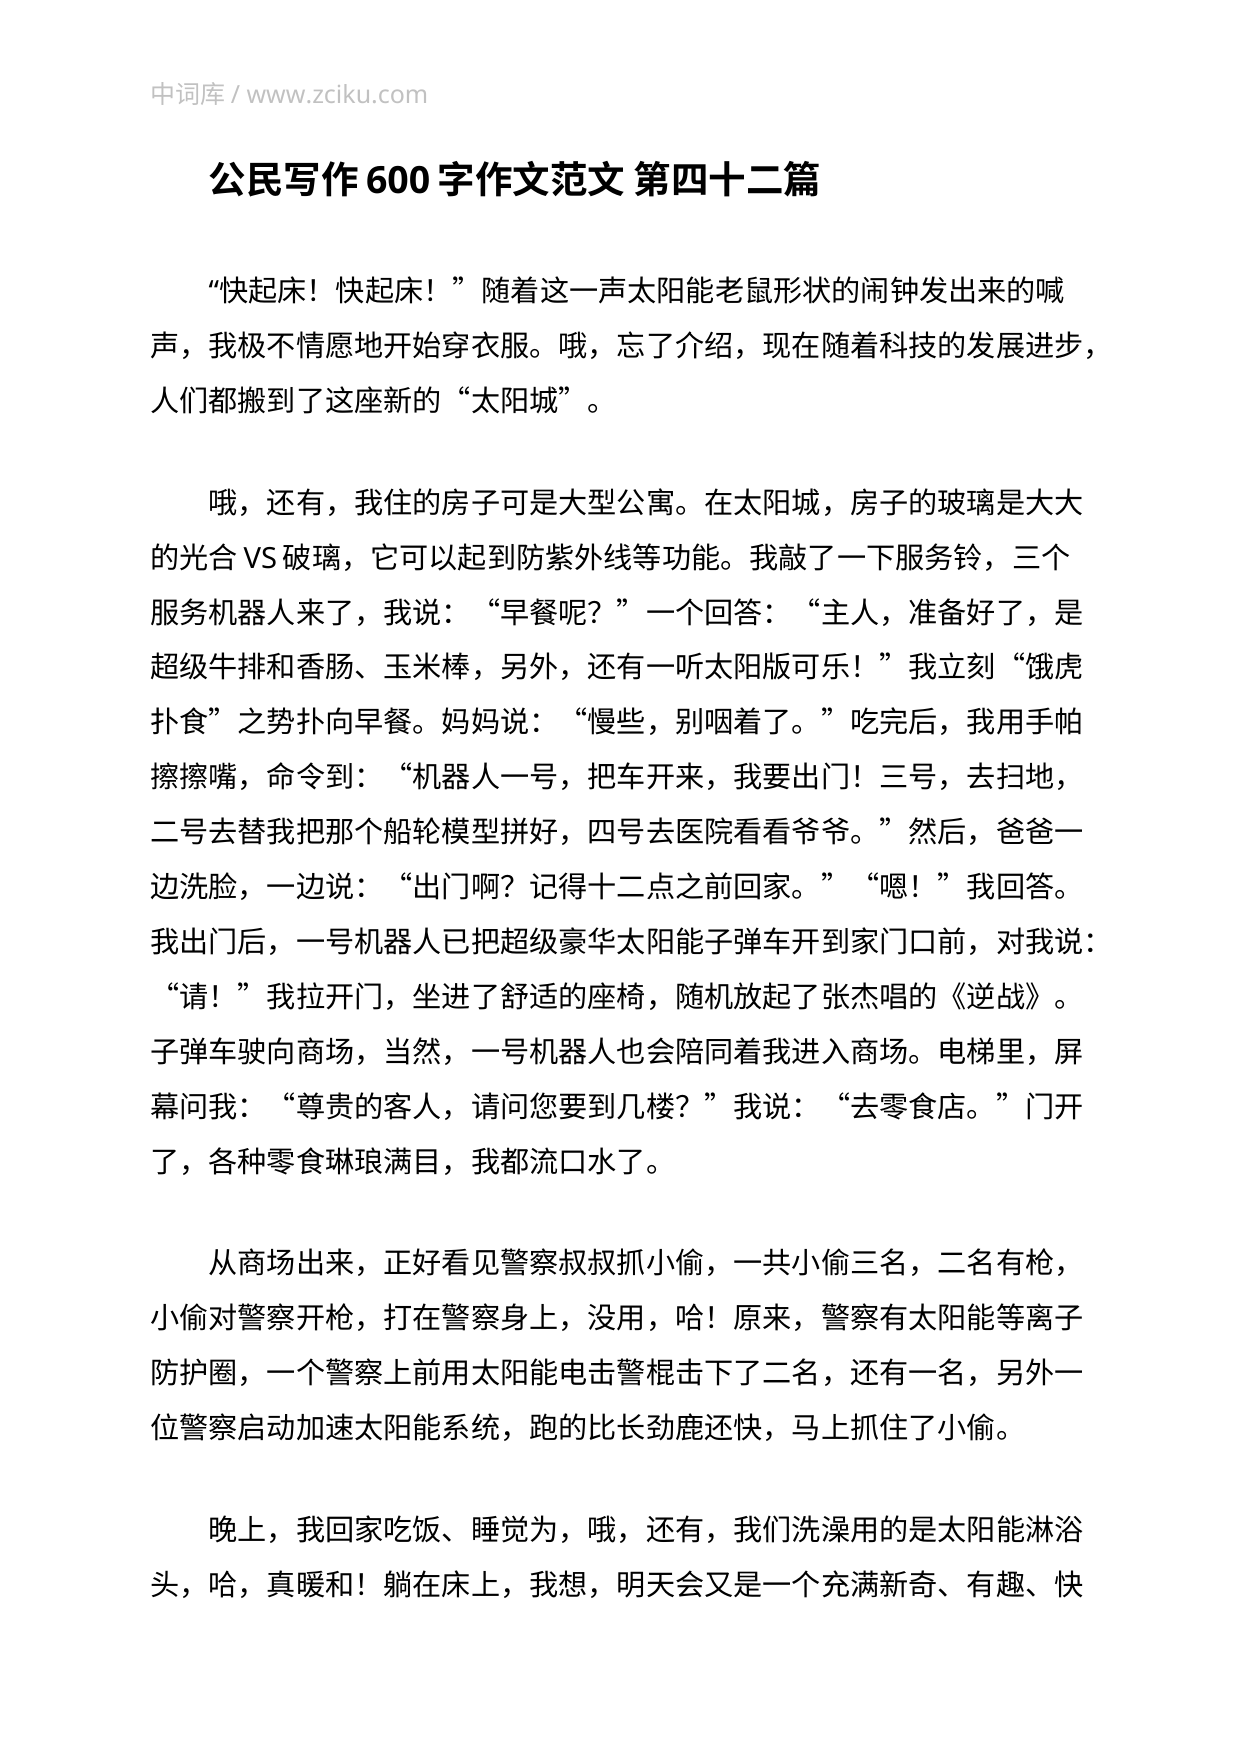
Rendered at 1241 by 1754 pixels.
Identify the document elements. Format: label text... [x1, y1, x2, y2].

text “快起床！快起床！”随着这一声太阳能老鼠形状的闹钟发出来的喊声，我极不情愿地开始穿衣服。哦，忘了介绍，现在随着科技的发展进步，人们都搬到了这座新的“太阳城”。 [150, 268, 1090, 420]
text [150, 1506, 1090, 1603]
text 哦，还有，我住的房子可是大型公寓。在太阳城，房子的玻璃是大大的光合VS破璃，它可以起到防紫外线等功能。我敲了一下服务铃，三个服务机器人来了，我说：“早餐呢？”一个回答：“主人，准备好了，是超级牛排和香肠、玉米棒，另外，还有一听太阳版可乐！”我立刻“饿虎扑食”之势扑向早餐。妈妈说：“慢些，别咽着了。”吃完后，我用手帕擦擦嘴，命令到：“机器人一号，把车开来，我要出门！三号，去扫地，二号去替我把那个船轮模型拼好，四号去医院看看爷爷。”然后，爸爸一边洗脸，一边说：“出门啊？记得十二点之前回家。”“嗯！”我回答。我出门后，一号机器人已把超级豪华太阳能子弹车开到家门口前，对我说：“请！”我拉开门，坐进了舒适的座椅，随机放起了张杰唱的《逆战》。子弹车驶向商场，当然，一号机器人也会陪同着我进入商场。电梯里，屏幕问我：“尊贵的客人，请问您要到几楼？”我说：“去零食店。”门开了，各种零食琳琅满目，我都流口水了。 [150, 479, 1090, 1180]
text 公民写作600字作文范文 第四十二篇 [150, 150, 1090, 204]
text 从商场出来，正好看见警察叔叔抓小偷，一共小偷三名，二名有枪，小偷对警察开枪，打在警察身上，没用，哈！原来，警察有太阳能等离子防护圈，一个警察上前用太阳能电击警棍击下了二名，还有一名，另外一位警察启动加速太阳能系统，跑的比长劲鹿还快，马上抓住了小偷。 [150, 1240, 1090, 1447]
